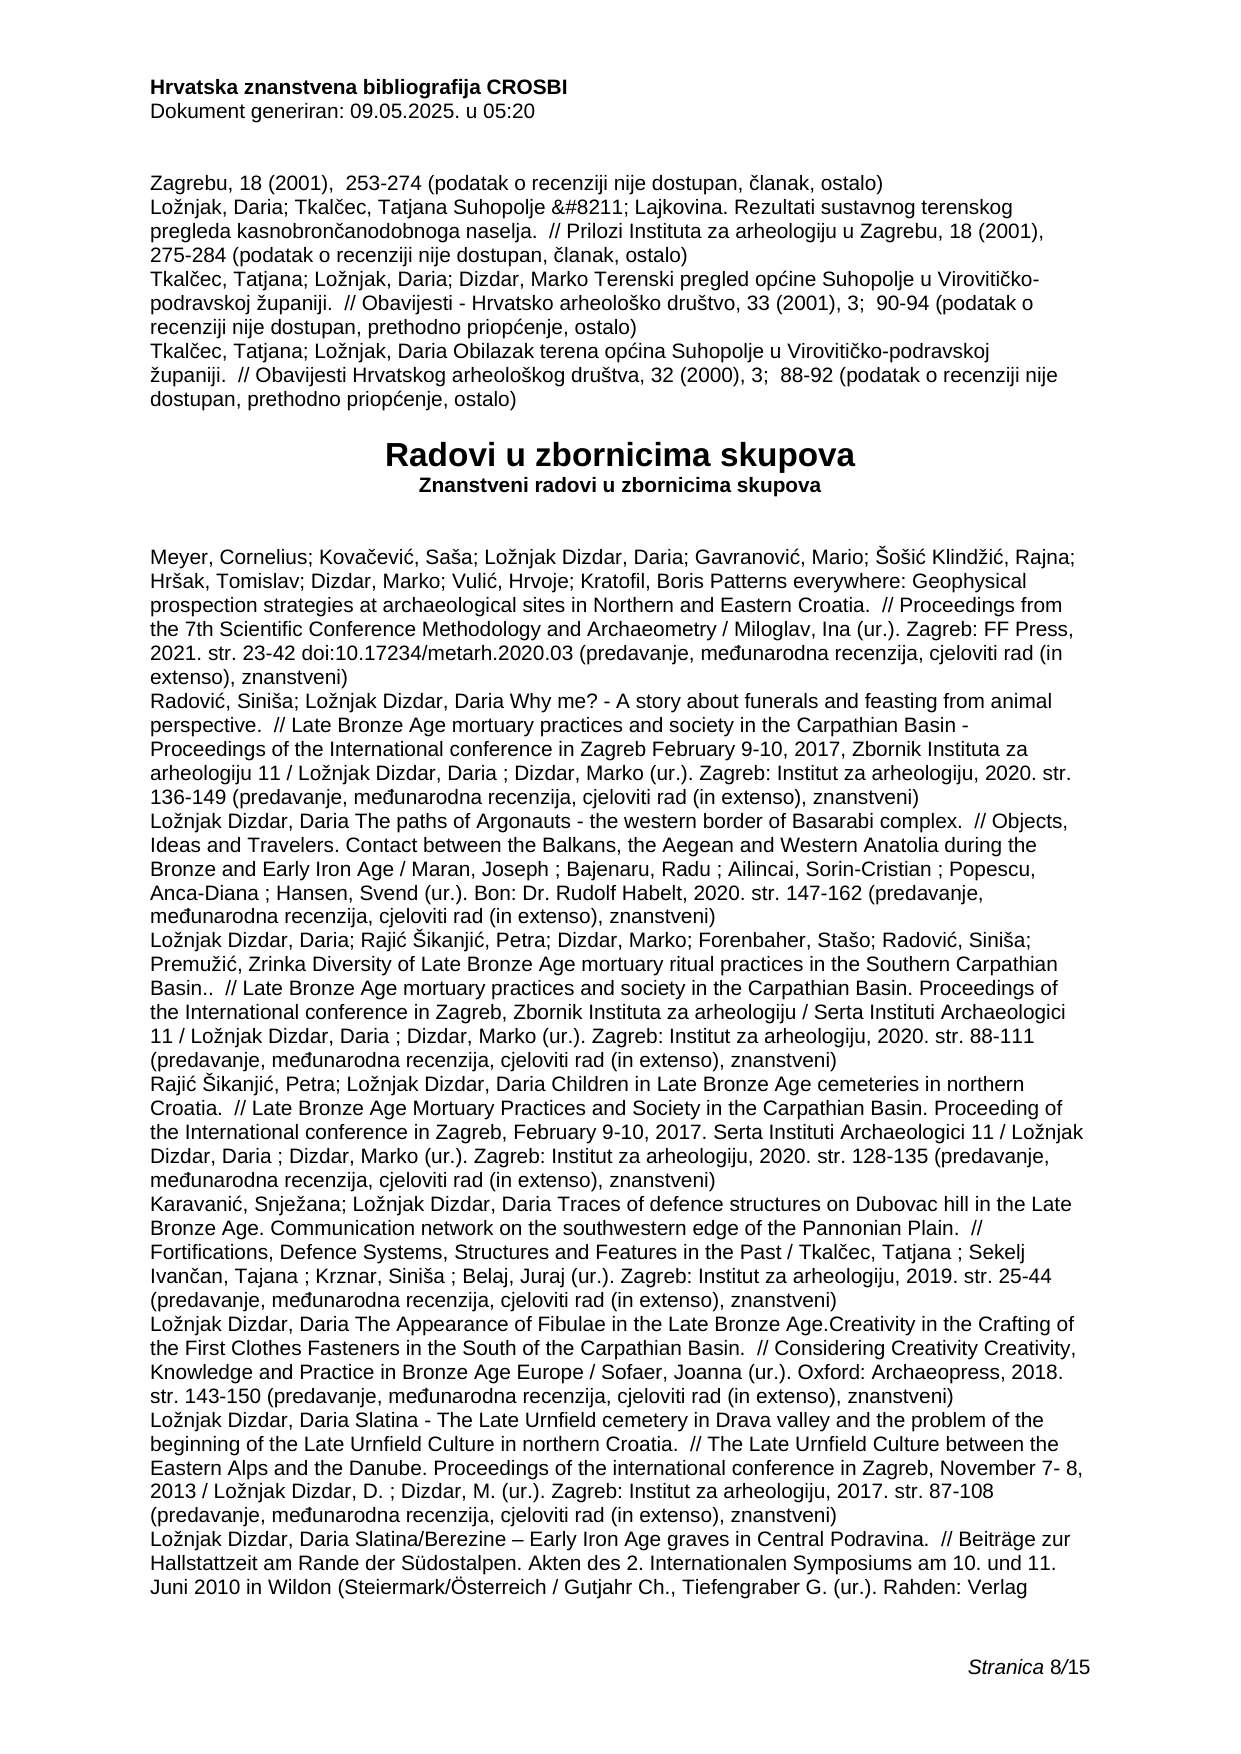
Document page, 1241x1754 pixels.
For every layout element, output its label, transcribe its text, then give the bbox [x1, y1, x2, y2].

text Radović, Siniša; Ložnjak Dizdar, Daria [150, 689, 1090, 808]
subtitle Radovi u zbornicima skupova [150, 434, 1090, 473]
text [150, 1527, 1090, 1599]
text Ložnjak, Daria; Tkalčec, Tatjana [150, 195, 1090, 267]
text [150, 171, 1090, 195]
text Karavanić, Snježana; Ložnjak Dizdar, Daria [150, 1192, 1090, 1312]
subtitle Znanstveni radovi u zbornicima skupova [150, 473, 1090, 497]
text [150, 267, 1090, 339]
text Ložnjak Dizdar, Daria [150, 1407, 1090, 1527]
text Ložnjak Dizdar, Daria [150, 808, 1090, 928]
text Tkalčec, Tatjana; Ložnjak, Daria [150, 339, 1090, 411]
text Ložnjak Dizdar, Daria [150, 1312, 1090, 1407]
text Rajić Šikanjić, Petra; Ložnjak Dizdar, Daria [150, 1072, 1090, 1192]
text Ložnjak Dizdar, Daria; Rajić Šikanjić, Petra; Dizdar, Marko; Forenbaher, Stašo; Radović, Siniša; Premužić, Zrinka [150, 928, 1090, 1072]
text Meyer, Cornelius; Kovačević, Saša; Ložnjak Dizdar, Daria; Gavranović, Mario; Šošić Klindžić, Rajna; Hršak, Tomislav; Dizdar, Marko; Vulić, Hrvoje; Kratofil, Boris [150, 545, 1090, 689]
